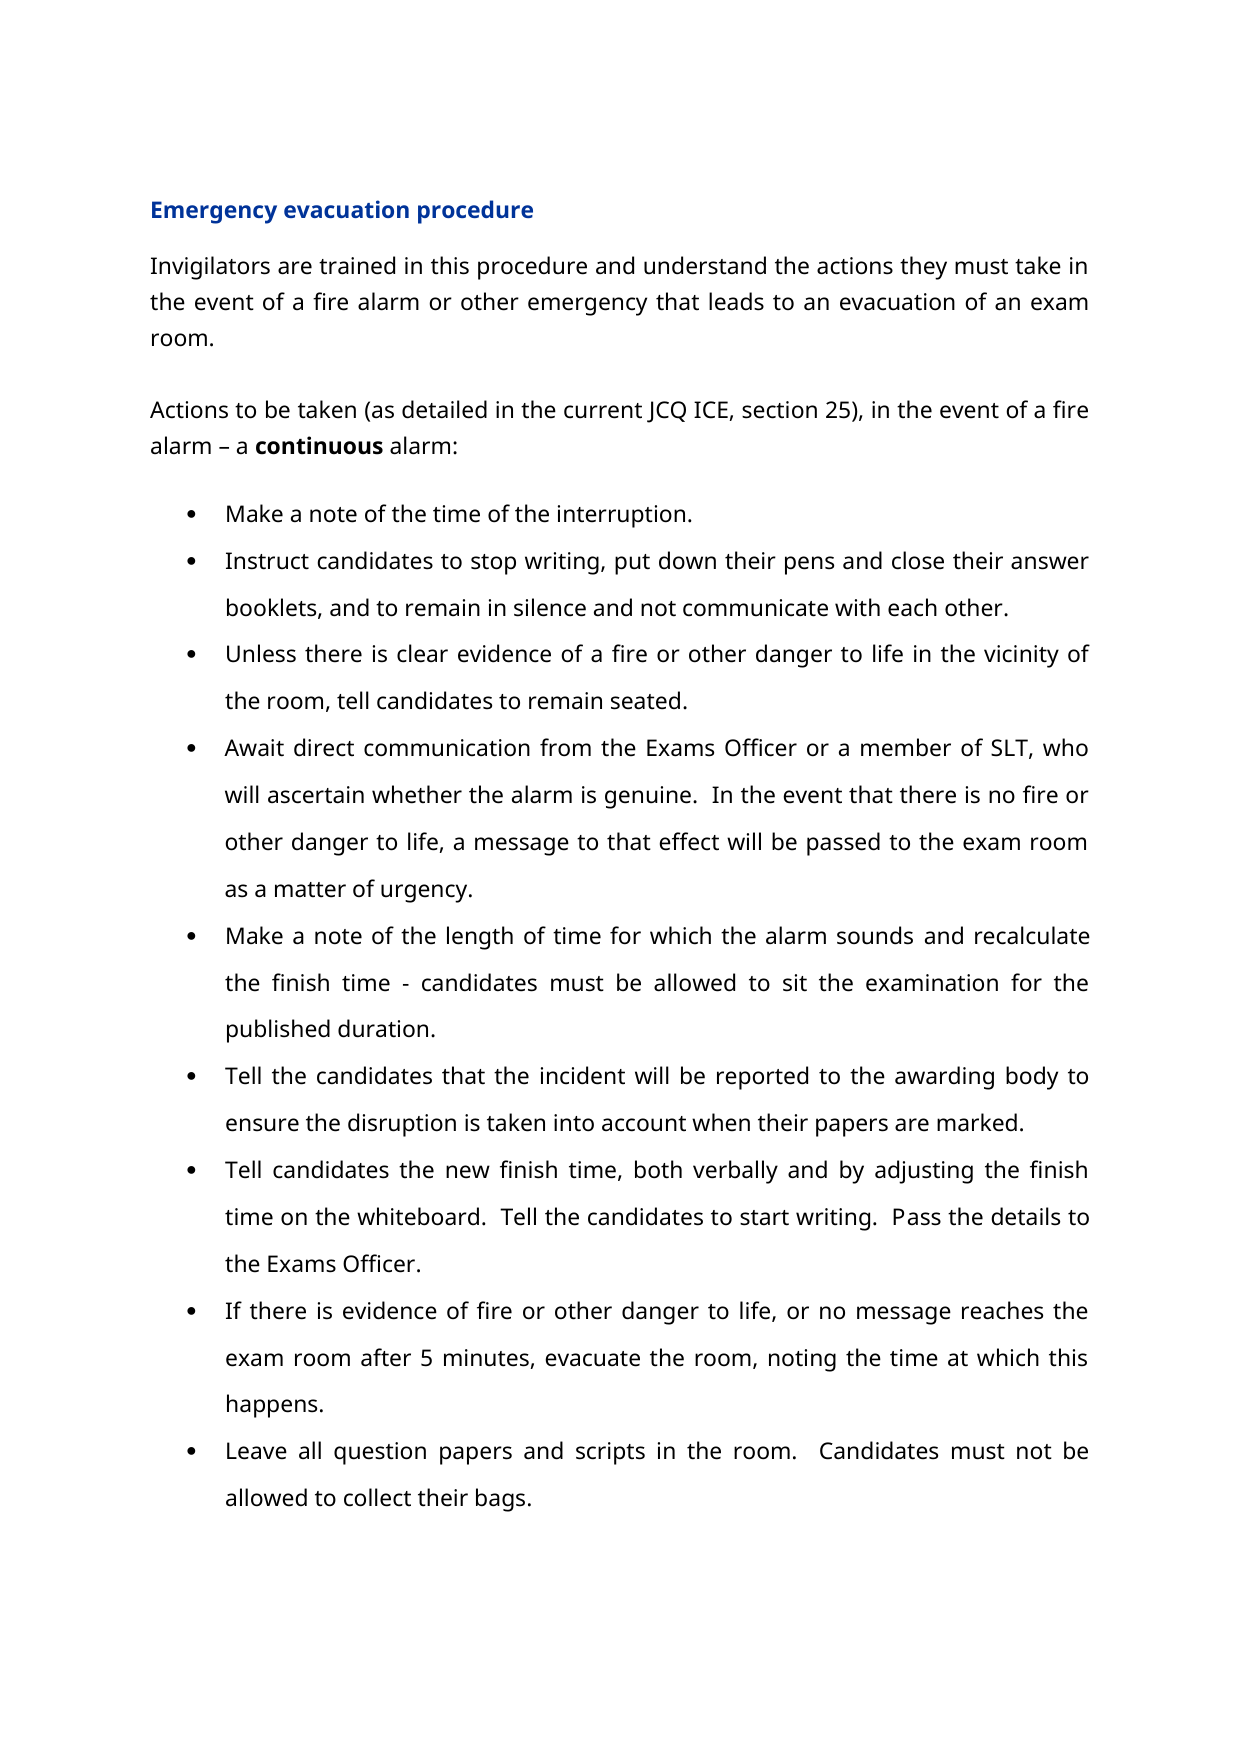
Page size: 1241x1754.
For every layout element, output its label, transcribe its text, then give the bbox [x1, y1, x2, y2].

list Make a note of the length of time for which the alarm sounds and recalculate the finish time - candidates must be allowed to sit the examination for the published duration. [187, 920, 1090, 1045]
text Actions to be taken (as detailed in the current JCQ ICE, section 25), in the event of a fire alarm – a continuous alarm: [150, 394, 1090, 461]
list Leave all question papers and scripts in the room. Candidates must not be allowed to collect their bags. [187, 1435, 1090, 1513]
list Await direct communication from the Exams Officer or a member of SLT, who will ascertain whether the alarm is genuine. In the event that there is no fire or other danger to life, a message to that effect will be passed to the exam room as a matter of urgency. [187, 732, 1090, 904]
list Make a note of the time of the interruption. [187, 498, 1090, 529]
list Tell candidates the new finish time, both verbally and by adjusting the finish time on the whiteboard. Tell the candidates to start writing. Pass the details to the Exams Officer. [187, 1154, 1090, 1279]
list Unless there is clear evidence of a fire or other danger to life in the vicinity of the room, tell candidates to remain seated. [187, 638, 1090, 717]
text Invigilators are trained in this procedure and understand the actions they must take in the event of a fire alarm or other emergency that leads to an evacuation of an exam room. [150, 250, 1090, 353]
list Tell the candidates that the incident will be reported to the awarding body to ensure the disruption is taken into account when their papers are marked. [187, 1060, 1090, 1138]
list If there is evidence of fire or other danger to life, or no message reaches the exam room after 5 minutes, evacuate the room, noting the time at which this happens. [187, 1295, 1090, 1420]
list Instruct candidates to stop writing, put down their pens and close their answer booklets, and to remain in silence and not communicate with each other. [187, 545, 1090, 623]
subtitle Emergency evacuation procedure [150, 194, 1090, 225]
